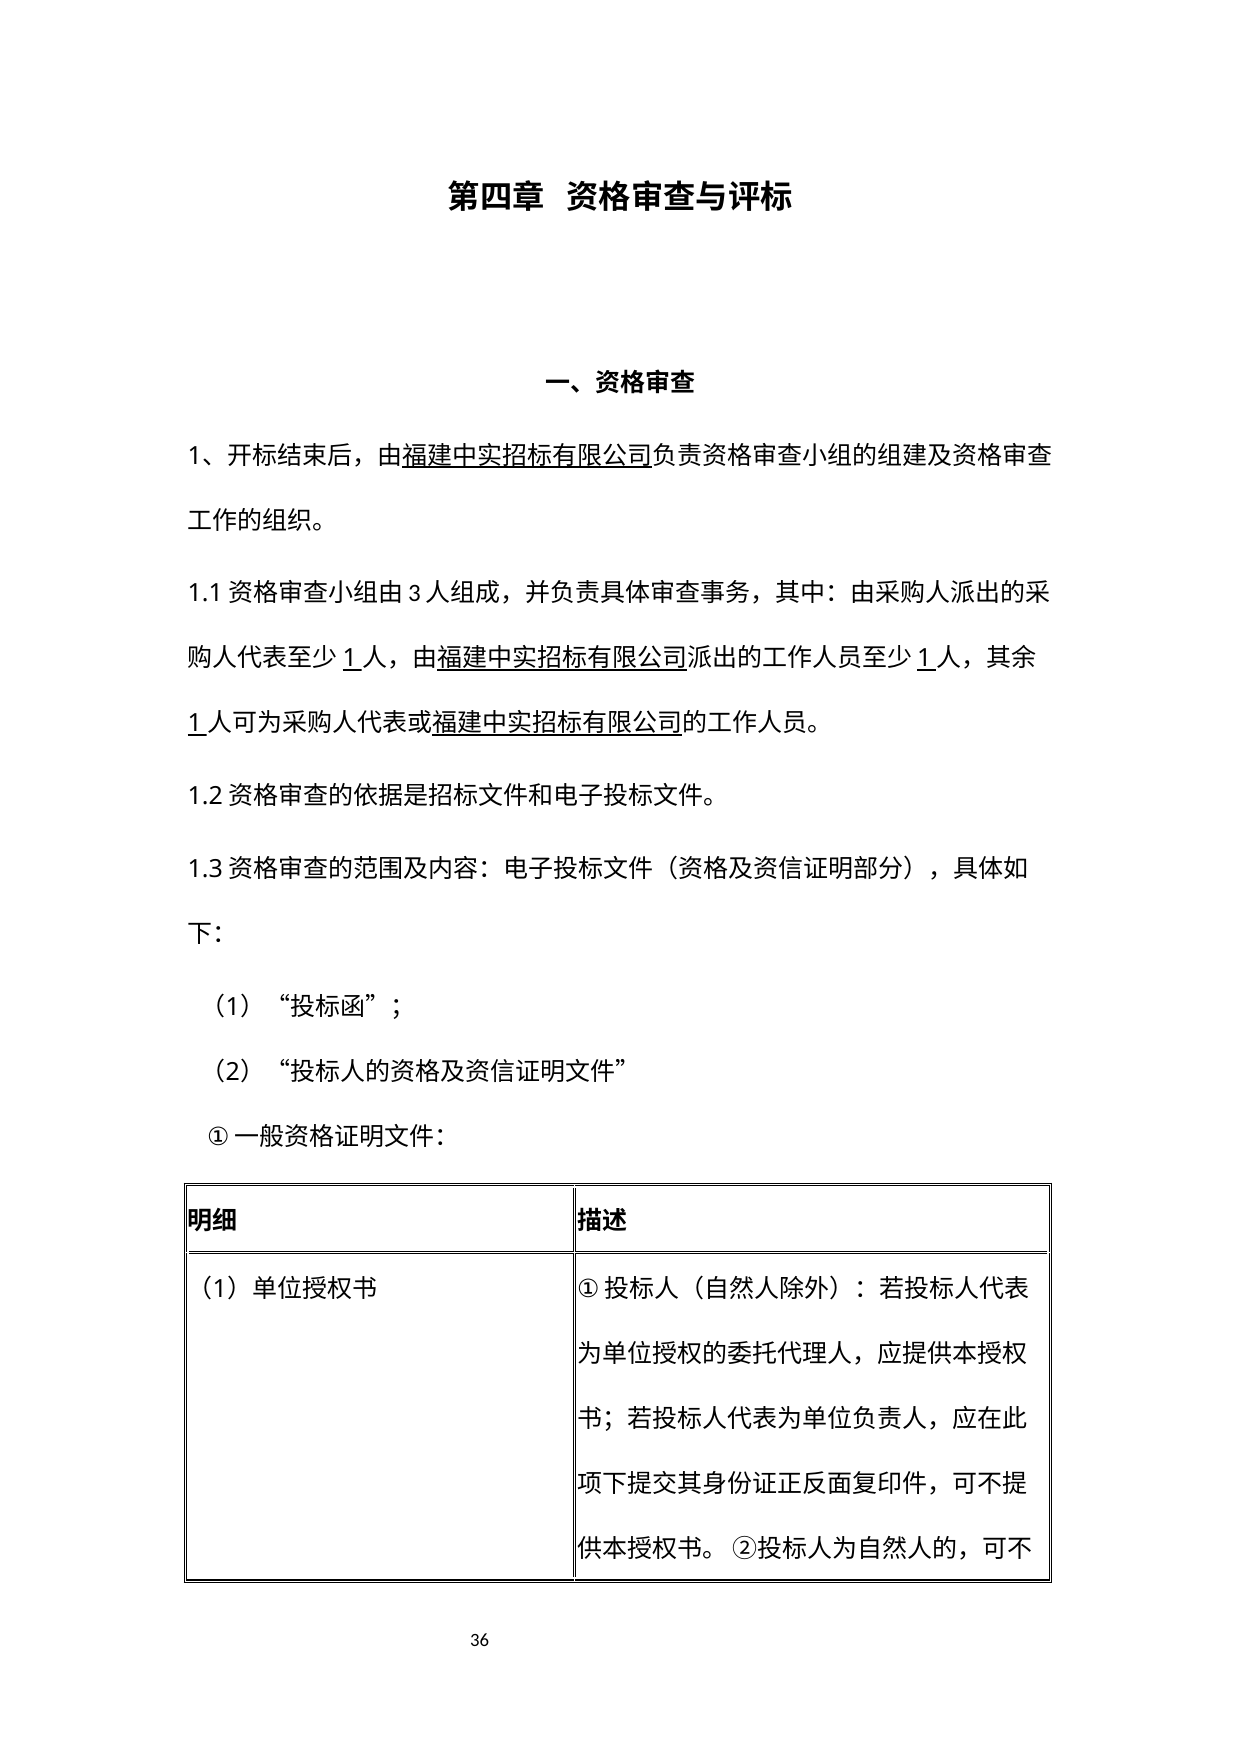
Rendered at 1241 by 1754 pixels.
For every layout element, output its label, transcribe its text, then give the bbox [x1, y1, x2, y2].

text 一、资格审查 [187, 348, 1053, 413]
text 1、开标结束后，由福建中实招标有限公司负责资格审查小组的组建及资格审查工作的组织。 [187, 421, 1053, 551]
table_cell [575, 1251, 1050, 1579]
table_header 描述 [575, 1186, 1049, 1251]
text 1.3资格审查的范围及内容：电子投标文件（资格及资信证明部分），具体如下： [187, 834, 1053, 964]
table_cell （1）单位授权书 [185, 1251, 574, 1579]
text 第四章 资格审查与评标 [187, 162, 1053, 227]
text （1）“投标函”； （2）“投标人的资格及资信证明文件” ①一般资格证明文件： [187, 972, 1053, 1167]
text 1.2资格审查的依据是招标文件和电子投标文件。 [187, 761, 1053, 826]
table_header 明细 [187, 1186, 574, 1251]
text 1.1资格审查小组由3人组成，并负责具体审查事务，其中：由采购人派出的采购人代表至少1人，由福建中实招标有限公司派出的工作人员至少1人，其余1人可为采购人代表或福建中实招标有限公司的工作人员。 [187, 558, 1053, 753]
